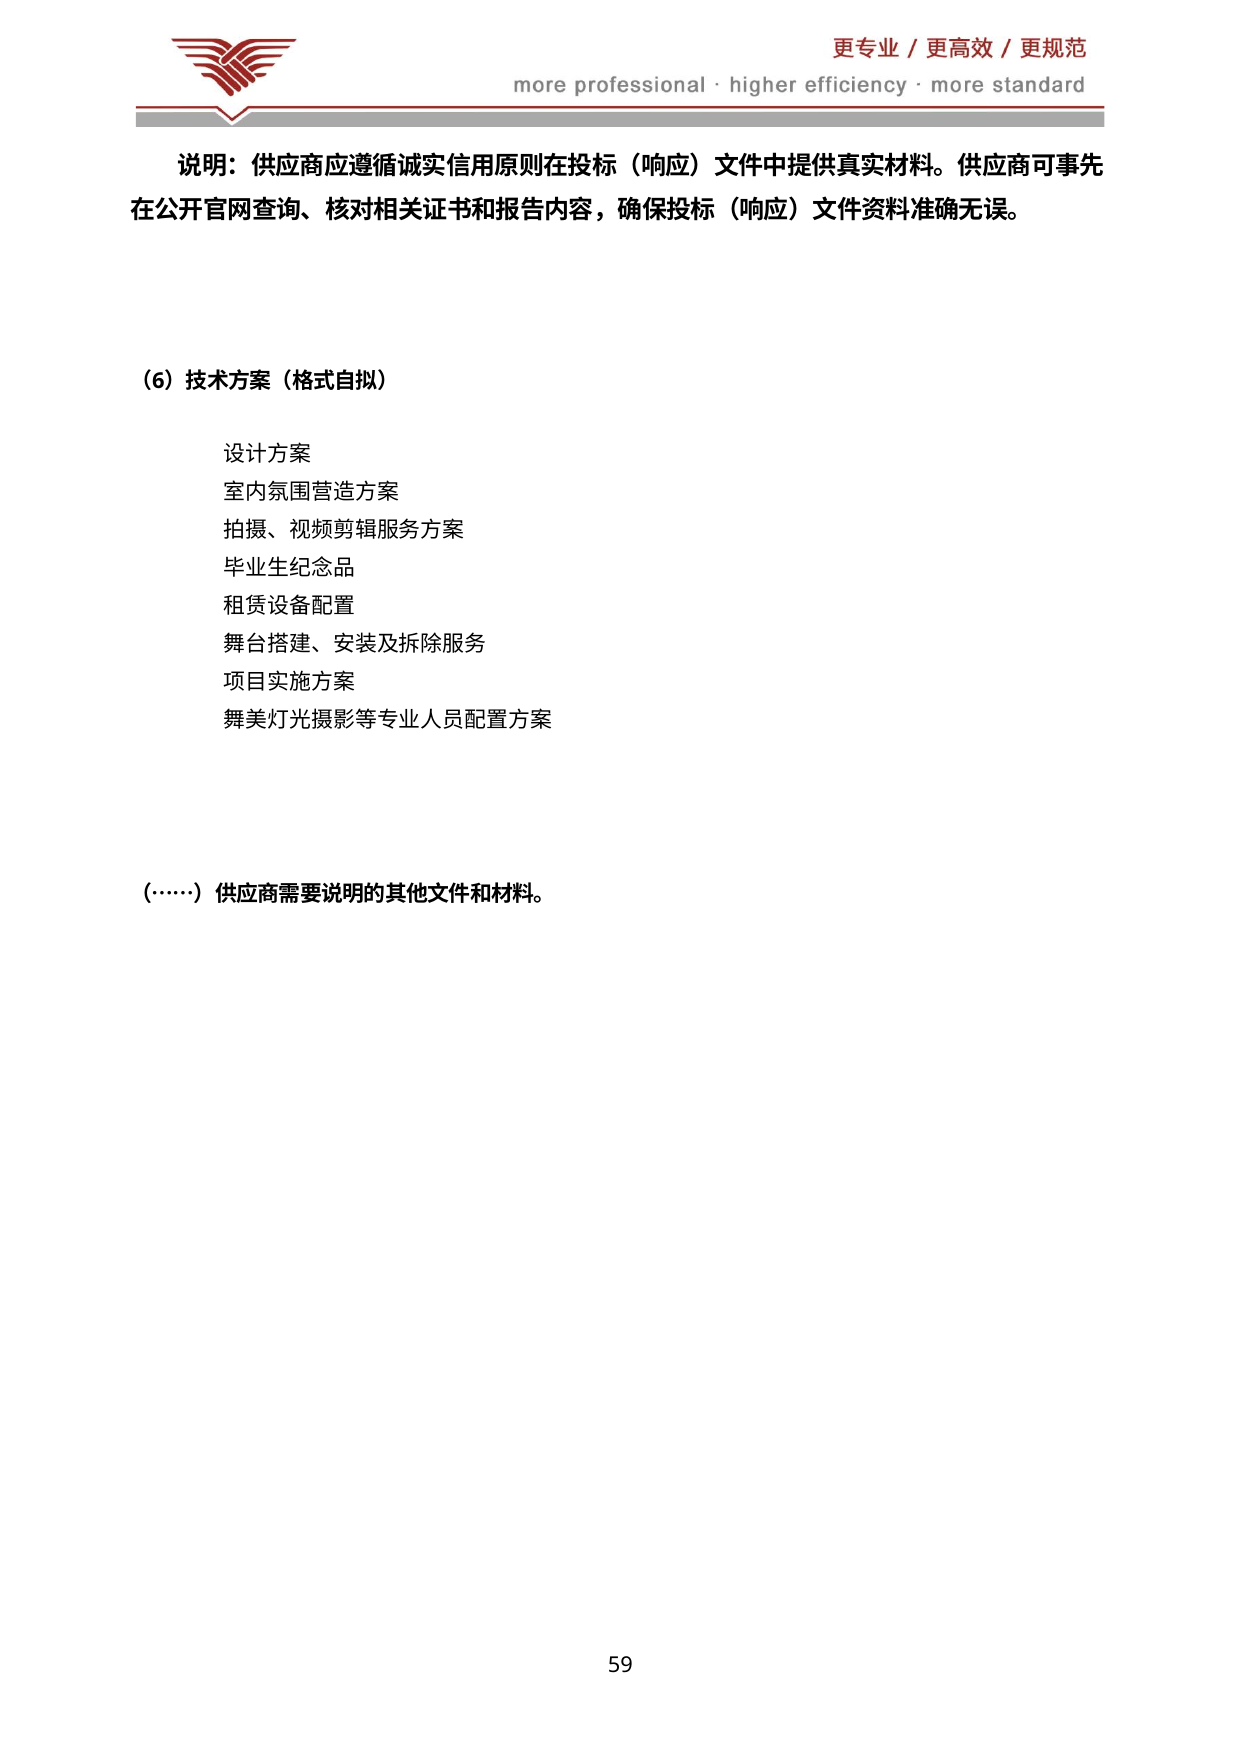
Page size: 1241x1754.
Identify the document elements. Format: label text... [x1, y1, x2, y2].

text 项目实施方案 [180, 664, 1110, 696]
text 设计方案 [180, 436, 1110, 468]
picture [135, 14, 1105, 127]
text （6）技术方案（格式自拟） [130, 363, 1110, 394]
text 舞台搭建、安装及拆除服务 [180, 626, 1110, 658]
text 舞美灯光摄影等专业人员配置方案 [180, 702, 1110, 733]
text 拍摄、视频剪辑服务方案 [180, 512, 1110, 544]
text 说明：供应商应遵循诚实信用原则在投标（响应）文件中提供真实材料。供应商可事先在公开官网查询、核对相关证书和报告内容，确保投标（响应）文件资料准确无误。 [130, 146, 1110, 225]
text （……）供应商需要说明的其他文件和材料。 [130, 876, 1110, 908]
text 毕业生纪念品 [180, 550, 1110, 582]
text 租赁设备配置 [180, 588, 1110, 620]
text 室内氛围营造方案 [180, 474, 1110, 506]
